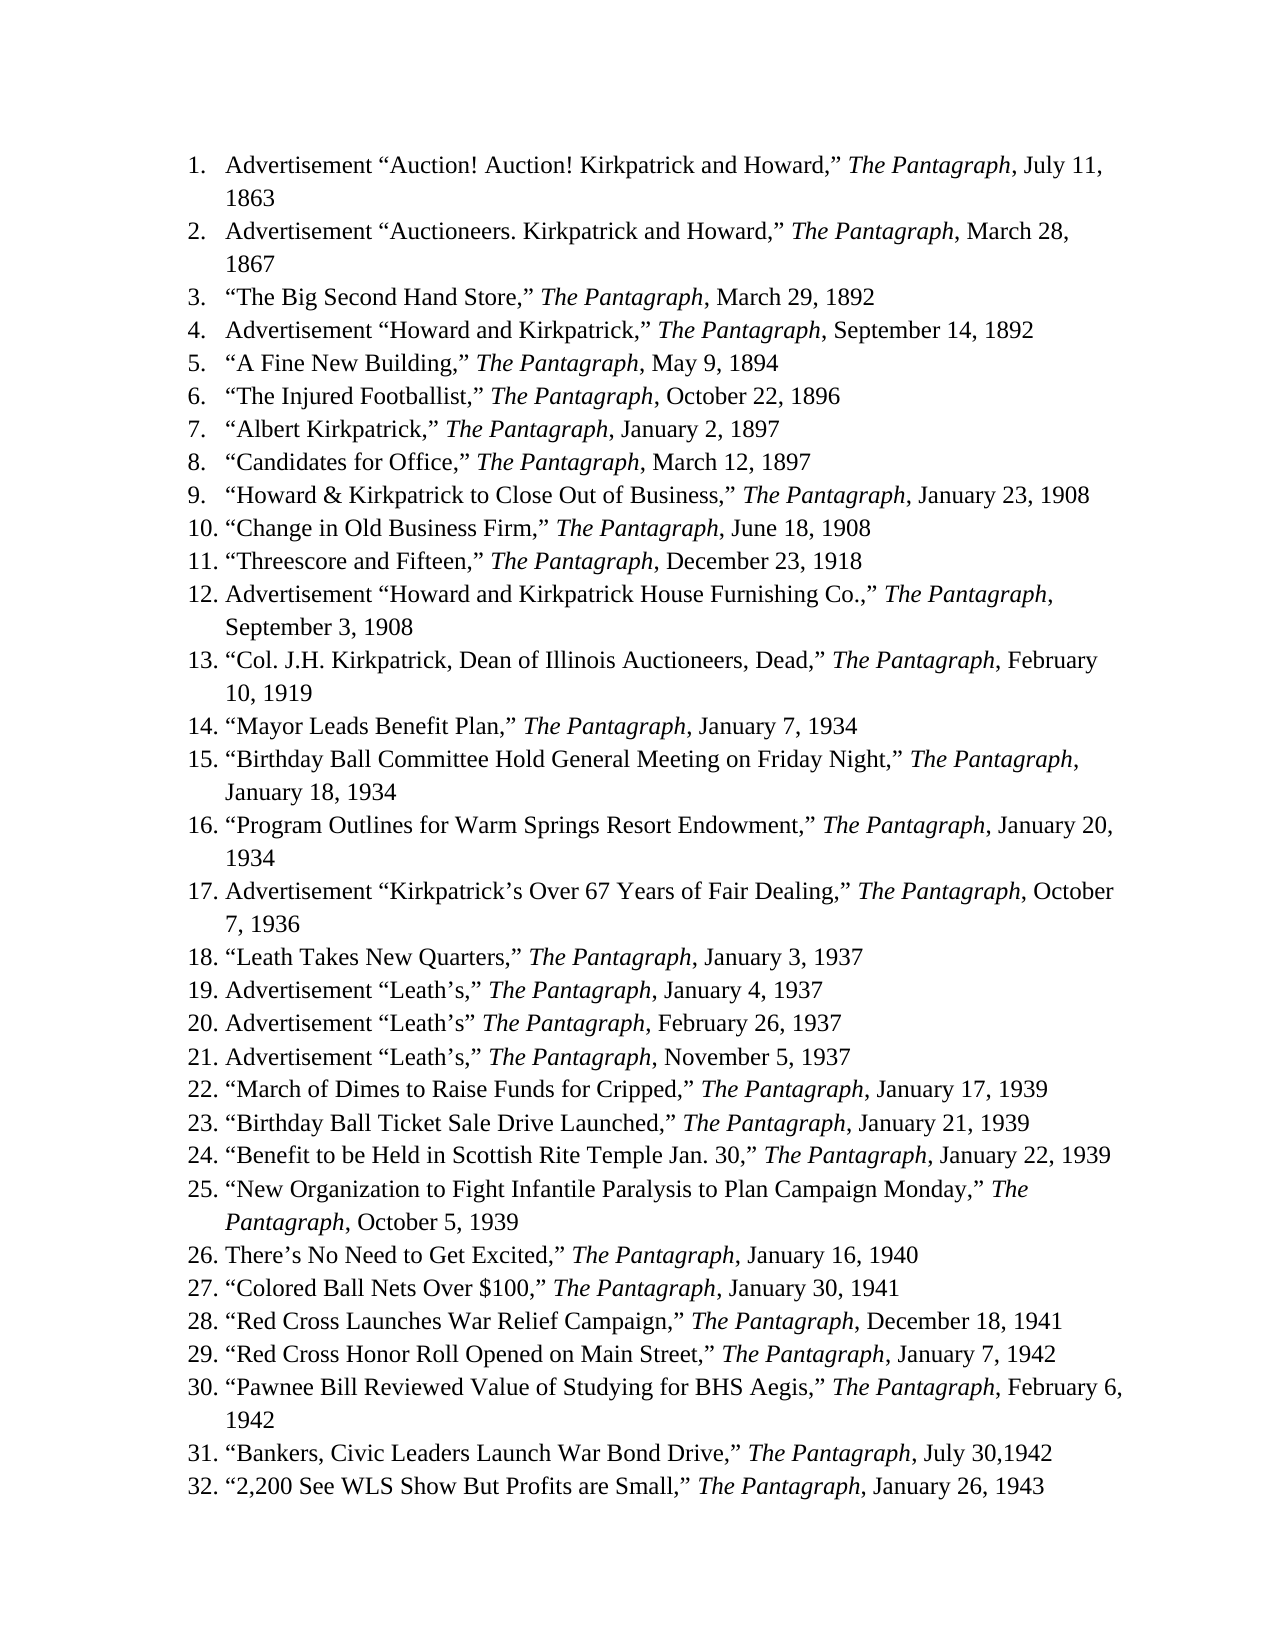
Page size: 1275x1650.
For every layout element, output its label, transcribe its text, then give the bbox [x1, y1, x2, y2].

list “Leath Takes New Quarters,” The Pantagraph, January 3, 1937 [187, 942, 1125, 971]
list “Birthday Ball Committee Hold General Meeting on Friday Night,” The Pantagraph, January 18, 1934 [187, 744, 1125, 806]
list “Program Outlines for Warm Springs Resort Endowment,” The Pantagraph, January 20, 1934 [187, 810, 1125, 872]
list “Red Cross Launches War Relief Campaign,” The Pantagraph, December 18, 1941 [187, 1306, 1125, 1334]
list Advertisement “Auction! Auction! Kirkpatrick and Howard,” The Pantagraph, July 11, 1863 [187, 150, 1125, 212]
list “Threescore and Fifteen,” The Pantagraph, December 23, 1918 [187, 546, 1125, 575]
list Advertisement “Leath’s” The Pantagraph, February 26, 1937 [187, 1008, 1125, 1037]
list “A Fine New Building,” The Pantagraph, May 9, 1894 [187, 348, 1125, 377]
list “The Injured Footballist,” The Pantagraph, October 22, 1896 [187, 381, 1125, 410]
list “Pawnee Bill Reviewed Value of Studying for BHS Aegis,” The Pantagraph, February 6, 1942 [187, 1372, 1125, 1433]
list “Red Cross Honor Roll Opened on Main Street,” The Pantagraph, January 7, 1942 [187, 1339, 1125, 1367]
list “Col. J.H. Kirkpatrick, Dean of Illinois Auctioneers, Dead,” The Pantagraph, February 10, 1919 [187, 645, 1125, 707]
list “Howard & Kirkpatrick to Close Out of Business,” The Pantagraph, January 23, 1908 [187, 480, 1125, 509]
list “The Big Second Hand Store,” The Pantagraph, March 29, 1892 [187, 282, 1125, 311]
list “Birthday Ball Ticket Sale Drive Launched,” The Pantagraph, January 21, 1939 [187, 1108, 1125, 1136]
list “Colored Ball Nets Over $100,” The Pantagraph, January 30, 1941 [187, 1273, 1125, 1301]
list Advertisement “Auctioneers. Kirkpatrick and Howard,” The Pantagraph, March 28, 1867 [187, 216, 1125, 278]
list “Mayor Leads Benefit Plan,” The Pantagraph, January 7, 1934 [187, 711, 1125, 740]
list “Candidates for Office,” The Pantagraph, March 12, 1897 [187, 447, 1125, 476]
list There’s No Need to Get Excited,” The Pantagraph, January 16, 1940 [187, 1240, 1125, 1268]
list Advertisement “Howard and Kirkpatrick House Furnishing Co.,” The Pantagraph, September 3, 1908 [187, 579, 1125, 641]
list “2,200 See WLS Show But Profits are Small,” The Pantagraph, January 26, 1943 [187, 1471, 1125, 1499]
list Advertisement “Leath’s,” The Pantagraph, January 4, 1937 [187, 976, 1125, 1004]
list Advertisement “Howard and Kirkpatrick,” The Pantagraph, September 14, 1892 [187, 315, 1125, 344]
list “March of Dimes to Raise Funds for Cripped,” The Pantagraph, January 17, 1939 [187, 1074, 1125, 1103]
list “Albert Kirkpatrick,” The Pantagraph, January 2, 1897 [187, 414, 1125, 443]
list “Change in Old Business Firm,” The Pantagraph, June 18, 1908 [187, 513, 1125, 542]
list Advertisement “Kirkpatrick’s Over 67 Years of Fair Dealing,” The Pantagraph, October 7, 1936 [187, 876, 1125, 938]
list “New Organization to Fight Infantile Paralysis to Plan Campaign Monday,” The Pantagraph, October 5, 1939 [187, 1174, 1125, 1235]
list Advertisement “Leath’s,” The Pantagraph, November 5, 1937 [187, 1042, 1125, 1070]
list “Bankers, Civic Leaders Launch War Bond Drive,” The Pantagraph, July 30,1942 [187, 1438, 1125, 1467]
list “Benefit to be Held in Scottish Rite Temple Jan. 30,” The Pantagraph, January 22, 1939 [187, 1141, 1125, 1169]
